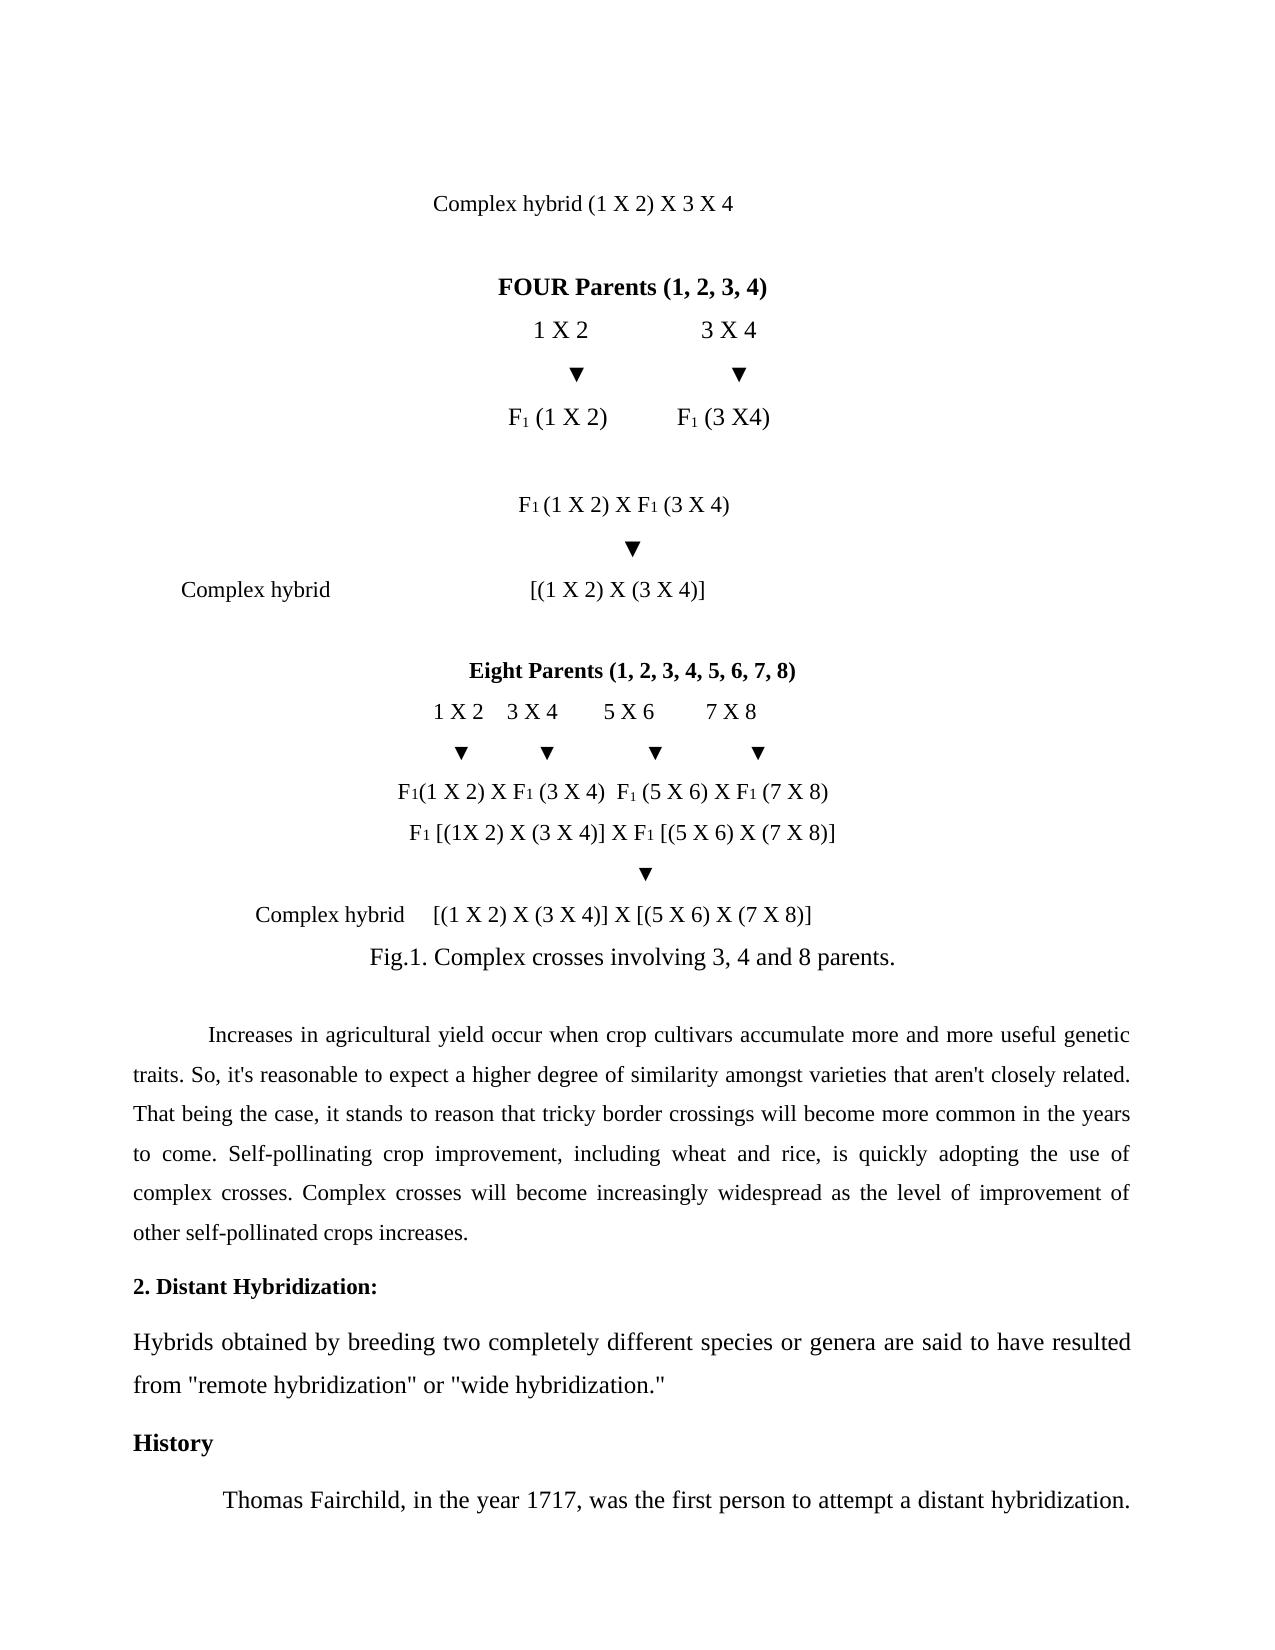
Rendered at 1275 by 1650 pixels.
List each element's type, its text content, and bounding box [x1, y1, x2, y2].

subtitle Hybrids obtained by breeding two completely different species or genera are said to have resulted from "remote hybridization" or "wide hybridization." [133, 1327, 1132, 1399]
text 2. Distant Hybridization: [133, 1273, 1132, 1299]
text 1 X 2 3 X 4 [433, 315, 1132, 344]
text Complex hybrid [(1 X 2) X (3 X 4)] X [(5 X 6) X (7 X 8)] [133, 901, 1132, 927]
subtitle F1 (1 X 2) F1 (3 X4) [133, 402, 1132, 431]
text ▼ ▼ ▼ ▼ [424, 739, 1132, 766]
text ▼ [391, 860, 1132, 886]
text F1(1 X 2) X F1 (3 X 4) F1 (5 X 6) X F1 (7 X 8) [133, 780, 1132, 804]
text Fig.1. Complex crosses involving 3, 4 and 8 parents. [133, 942, 1132, 971]
text F1 [(1X 2) X (3 X 4)] X F1 [(5 X 6) X (7 X 8)] [133, 819, 1132, 845]
text F1 (1 X 2) X F1 (3 X 4) [133, 491, 1132, 517]
subtitle ▼ [133, 532, 1132, 563]
subtitle History [133, 1428, 1132, 1456]
text Complex hybrid [(1 X 2) X (3 X 4)] [133, 578, 1132, 602]
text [181, 1485, 1132, 1514]
text 1 X 2 3 X 4 5 X 6 7 X 8 [391, 698, 1132, 725]
text Complex hybrid (1 X 2) X 3 X 4 [358, 190, 1132, 217]
subtitle ▼ ▼ [508, 359, 1132, 387]
subtitle Eight Parents (1, 2, 3, 4, 5, 6, 7, 8) [133, 657, 1132, 684]
text Increases in agricultural yield occur when crop cultivars accumulate more and more useful genetic traits. So, it's reasonable to expect a higher degree of similarity amongst varieties that aren't closely related. That being the case, it stands to reason that tricky border crossings will become more common in the years to come. Self-pollinating crop improvement, including wheat and rice, is quickly adopting the use of complex crosses. Complex crosses will become increasingly widespread as the level of improvement of other self-pollinated crops increases. [133, 1021, 1132, 1245]
subtitle FOUR Parents (1, 2, 3, 4) [133, 272, 1132, 301]
